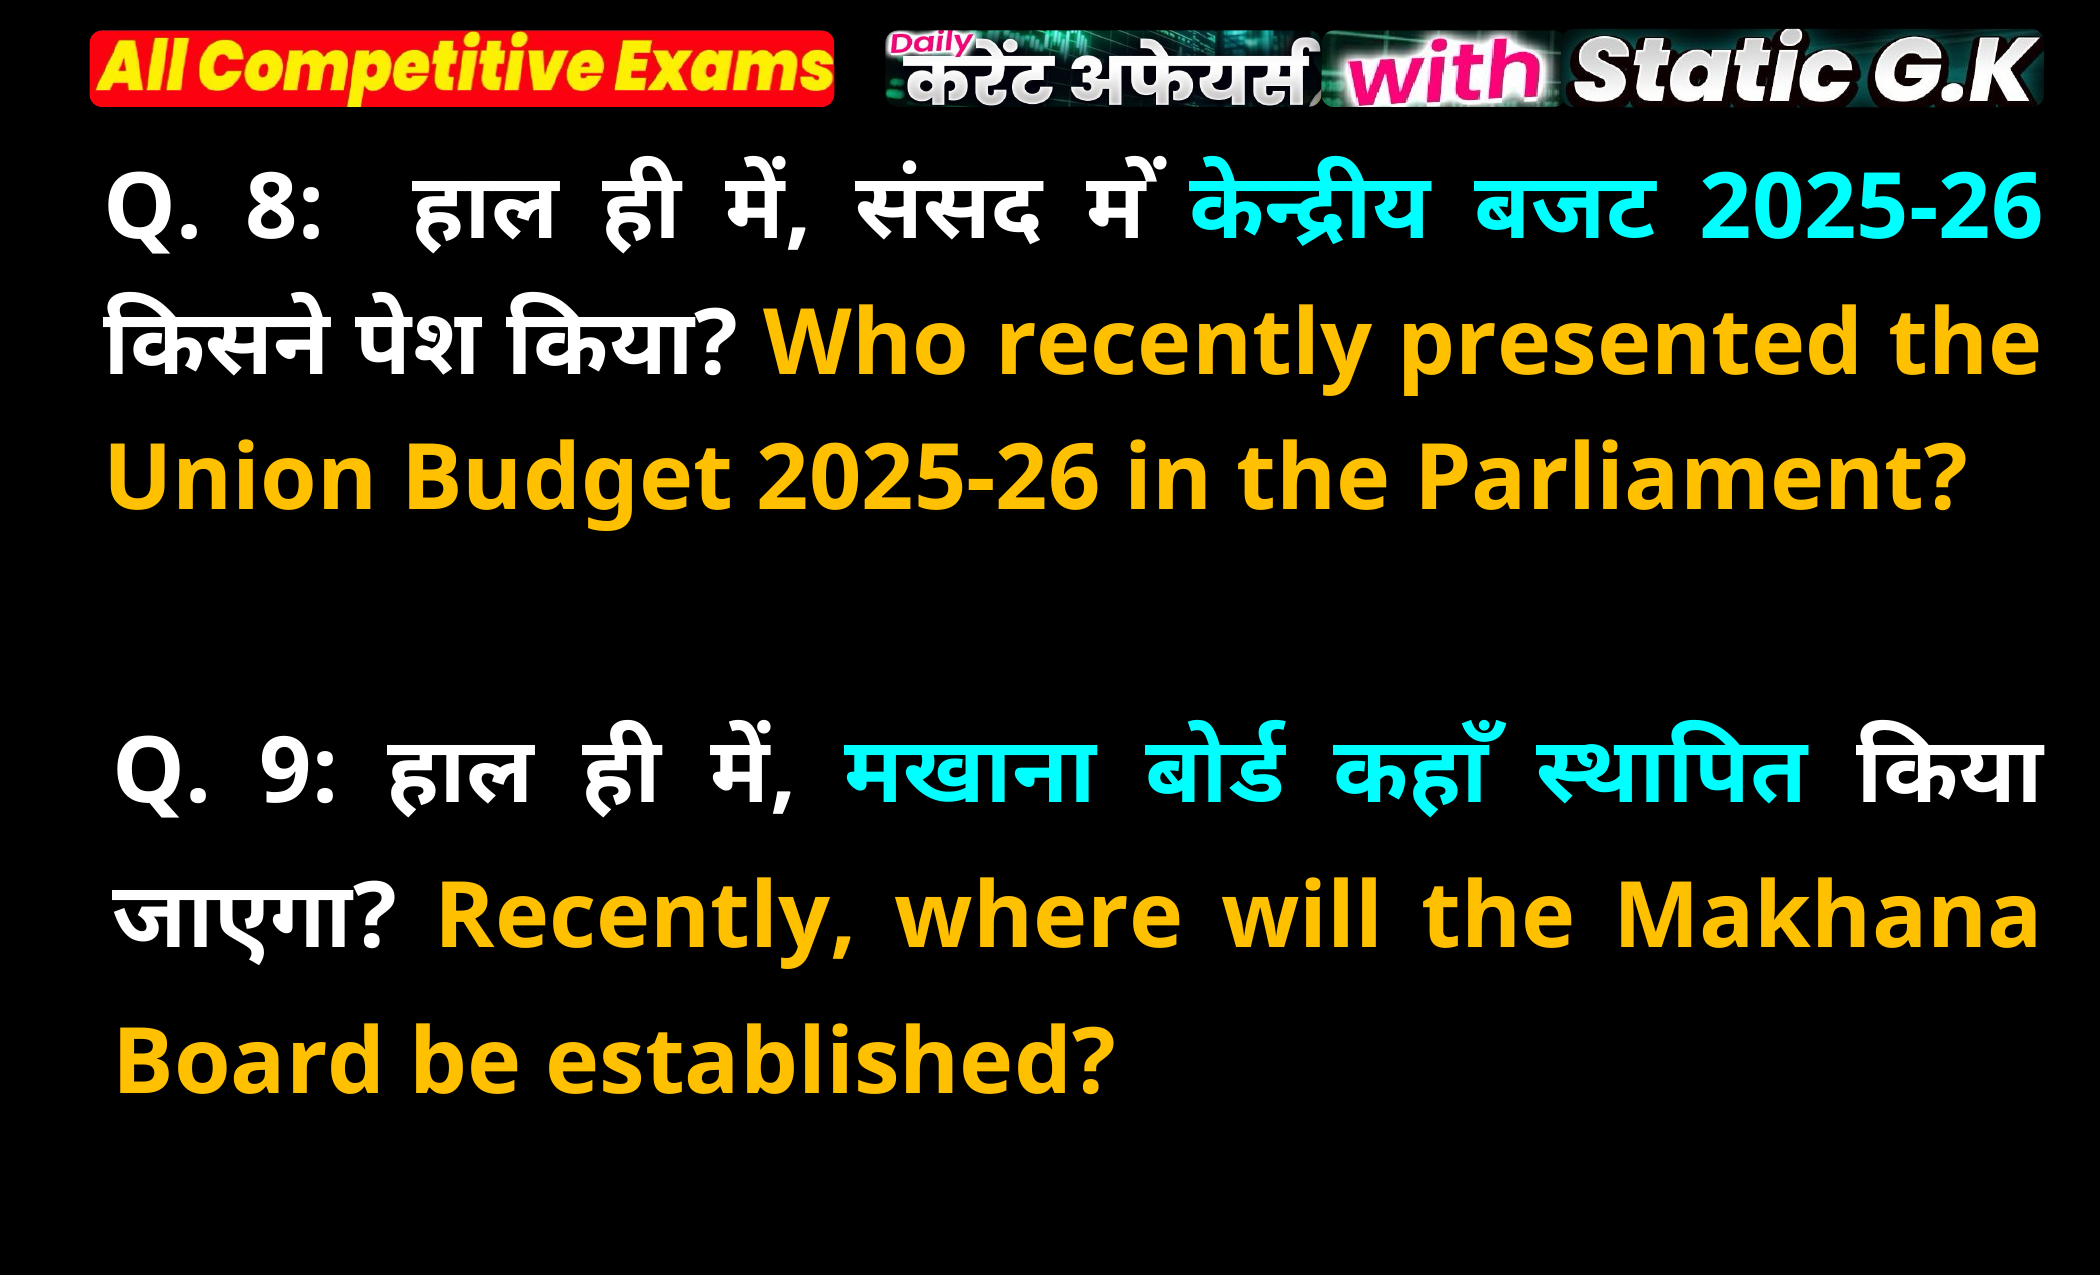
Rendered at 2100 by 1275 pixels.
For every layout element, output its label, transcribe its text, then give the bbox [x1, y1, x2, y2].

picture [885, 28, 2045, 108]
text Q. 9: हाल ही में, मखाना बोर्ड कहाँ स्थापित किया जाएगा? Recently, where will the Makhana Board be established? [112, 704, 2044, 1120]
picture [89, 30, 835, 107]
text Q. 8: हाल ही में, संसद में केन्द्रीय बजट 2025-26 किसने पेश किया? Who recently presented the Union Budget 2025-26 in the Parliament? [103, 141, 2044, 536]
